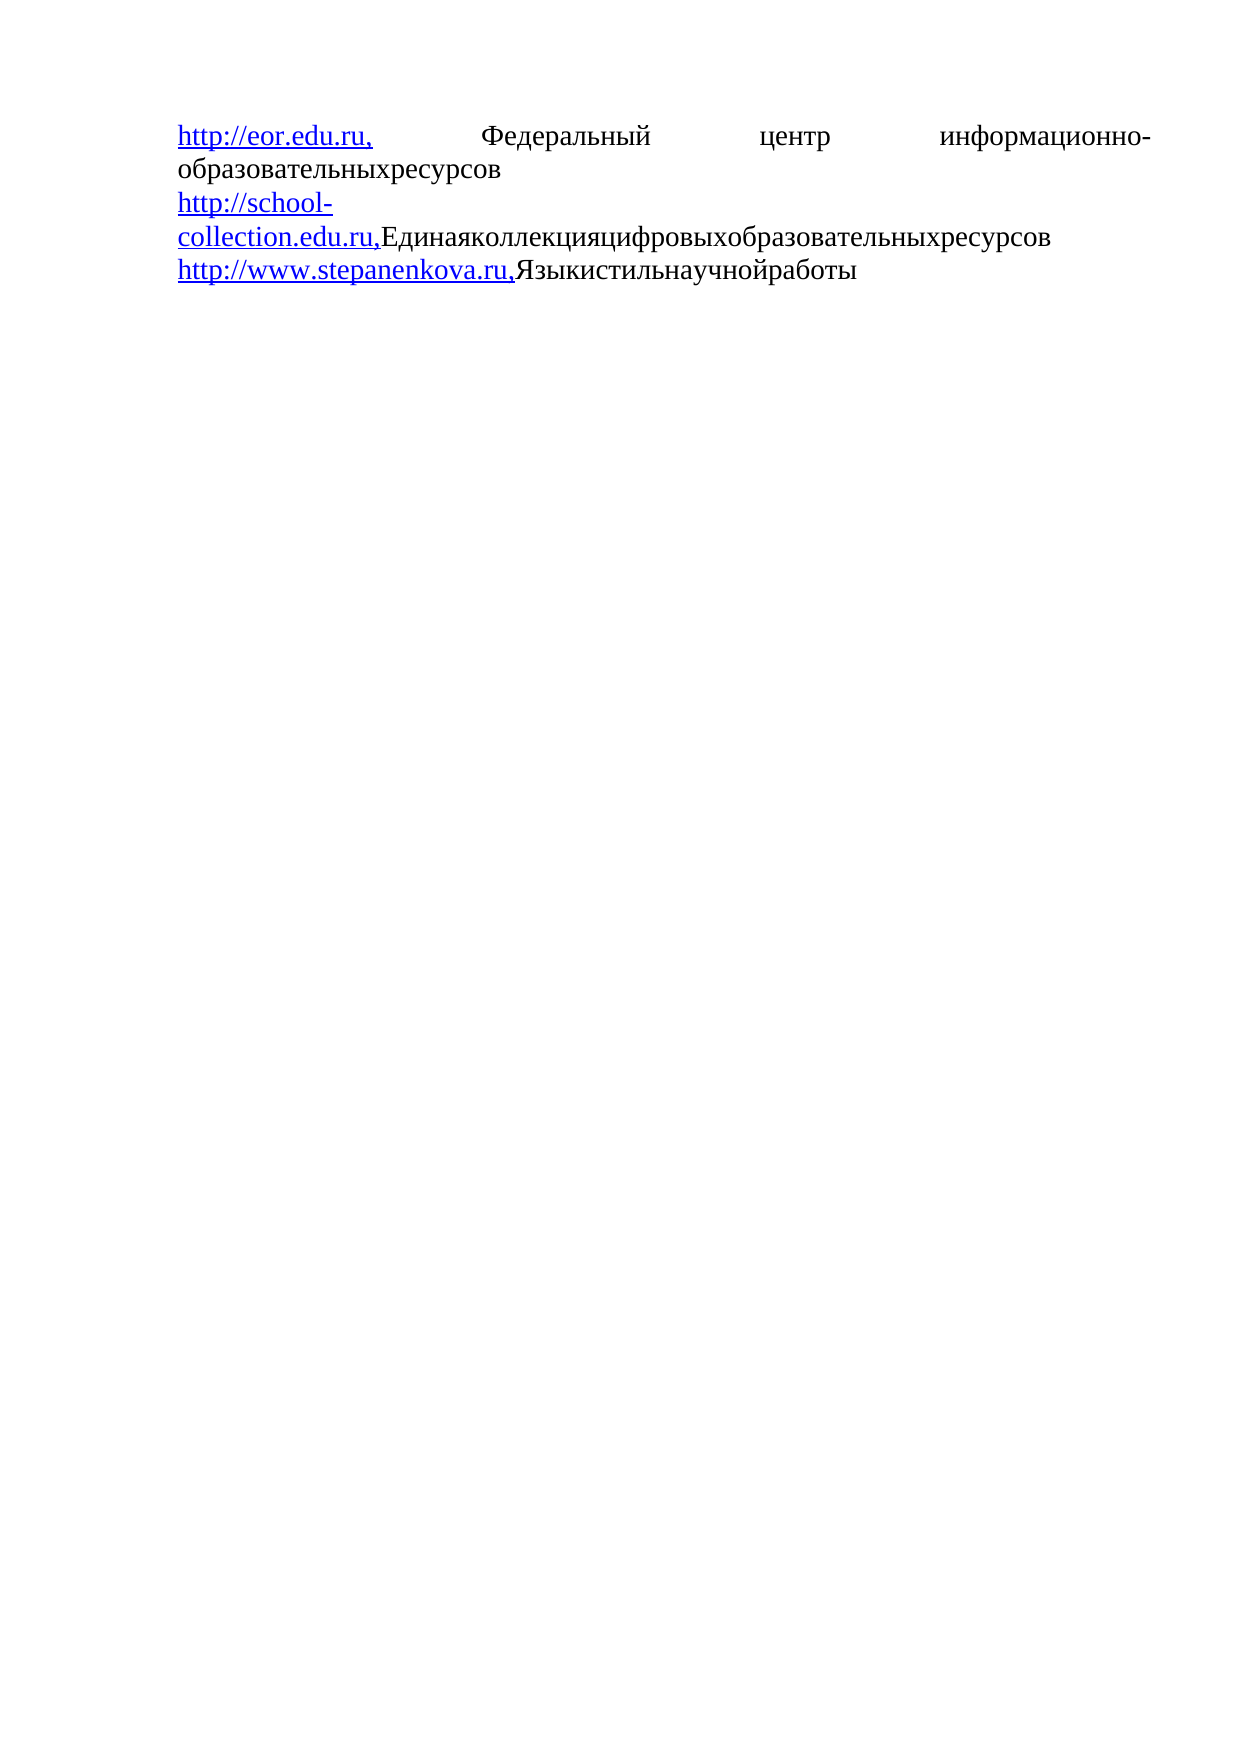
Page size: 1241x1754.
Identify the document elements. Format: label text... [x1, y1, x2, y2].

text http://eor.edu.ru, Федеральный центр информационно-образовательныхресурсов [177, 118, 1152, 185]
text http://www.stepanenkova.ru,Языкистильнаучнойработы [177, 252, 1152, 286]
text http://school-collection.edu.ru,Единаяколлекцияцифровыхобразовательныхресурсов [177, 185, 1152, 252]
